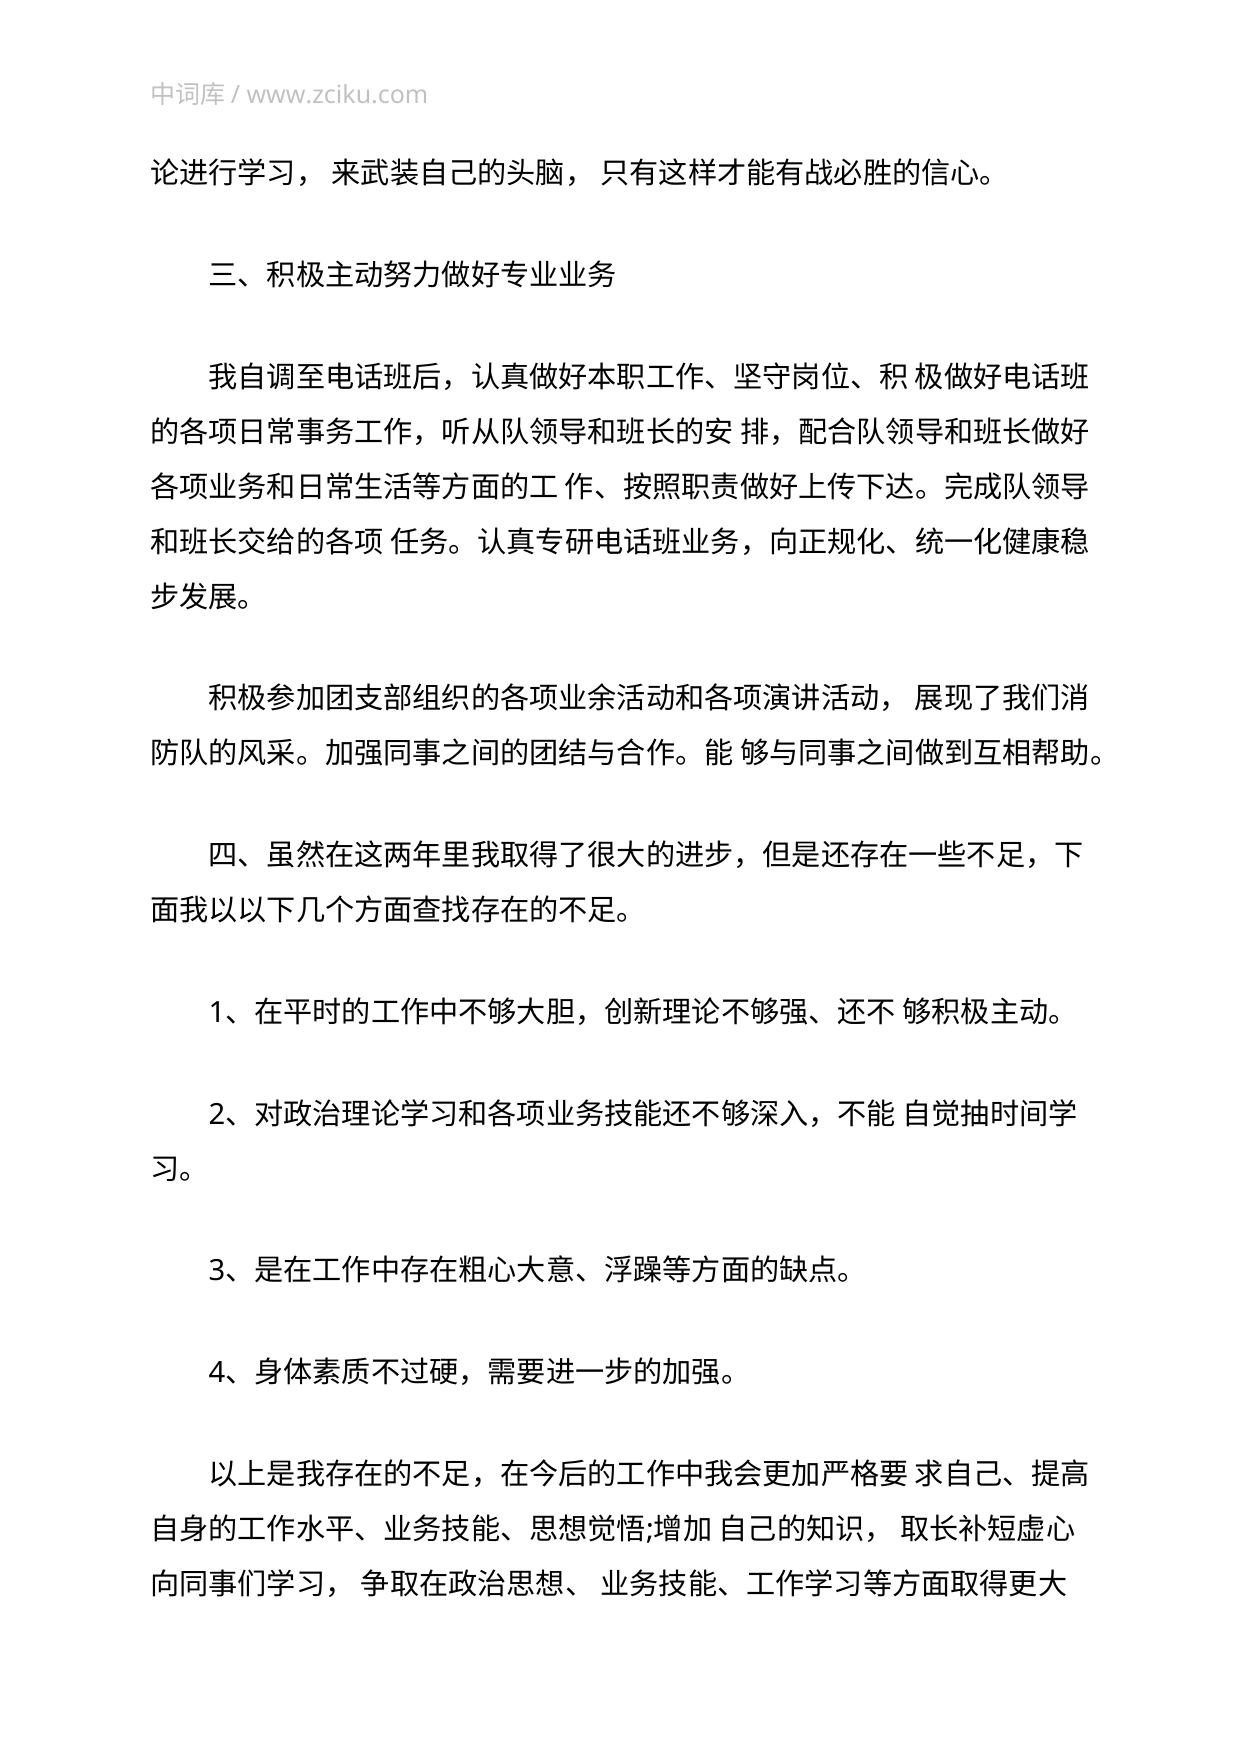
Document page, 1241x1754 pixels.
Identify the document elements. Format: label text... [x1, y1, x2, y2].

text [150, 1451, 1090, 1603]
text 3、是在工作中存在粗心大意、浮躁等方面的缺点。 [150, 1247, 1090, 1289]
text 1、在平时的工作中不够大胆，创新理论不够强、还不 够积极主动。 [150, 988, 1090, 1031]
text 三、积极主动努力做好专业业务 [150, 252, 1090, 294]
text 四、虽然在这两年里我取得了很大的进步，但是还存在一些不足，下面我以以下几个方面查找存在的不足。 [150, 832, 1090, 929]
text 2、对政治理论学习和各项业务技能还不够深入，不能 自觉抽时间学习。 [150, 1090, 1090, 1187]
text 4、身体素质不过硬，需要进一步的加强。 [150, 1349, 1090, 1391]
text 积极参加团支部组织的各项业余活动和各项演讲活动， 展现了我们消防队的风采。加强同事之间的团结与合作。能 够与同事之间做到互相帮助。 [150, 675, 1090, 772]
text 我自调至电话班后，认真做好本职工作、坚守岗位、积 极做好电话班的各项日常事务工作，听从队领导和班长的安 排，配合队领导和班长做好各项业务和日常生活等方面的工 作、按照职责做好上传下达。完成队领导和班长交给的各项 任务。认真专研电话班业务，向正规化、统一化健康稳步发展。 [150, 353, 1090, 615]
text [150, 150, 1090, 192]
